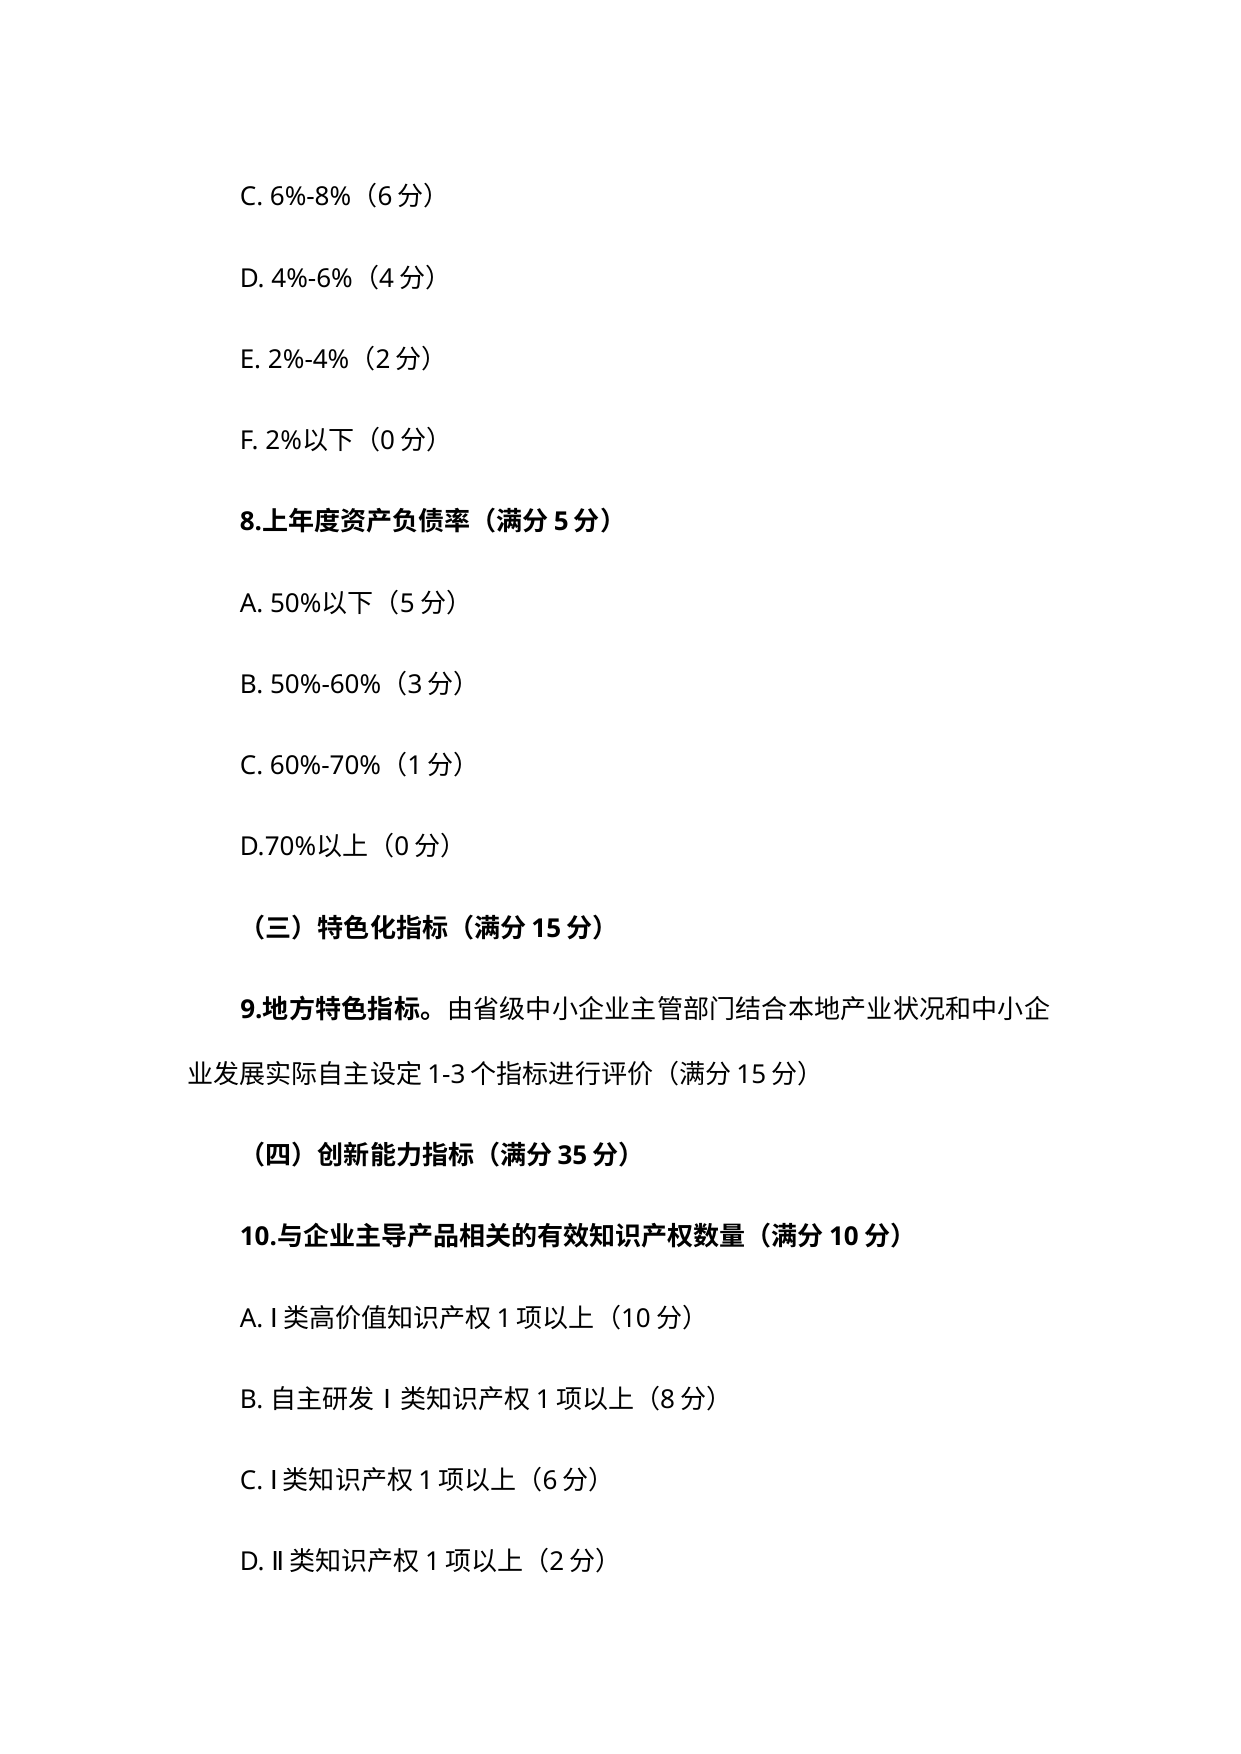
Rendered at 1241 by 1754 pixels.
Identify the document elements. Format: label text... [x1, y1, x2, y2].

text F. 2%以下（0分） [187, 406, 1053, 471]
text C. 60%-70%（1分） [187, 731, 1053, 796]
text E. 2%-4%（2分） [187, 324, 1053, 389]
text 9.地方特色指标。由省级中小企业主管部门结合本地产业状况和中小企业发展实际自主设定1-3个指标进行评价（满分15分） [187, 974, 1053, 1104]
text 10.与企业主导产品相关的有效知识产权数量（满分10分） [187, 1202, 1053, 1267]
text 8.上年度资产负债率（满分5分） [187, 487, 1053, 552]
text D. Ⅱ类知识产权1项以上（2分） [187, 1527, 1053, 1592]
text C. 6%-8%（6分） [187, 162, 1053, 227]
text B. 自主研发Ⅰ类知识产权1项以上（8分） [187, 1364, 1053, 1429]
text （三）特色化指标（满分15分） [187, 893, 1053, 958]
text （四）创新能力指标（满分35分） [187, 1121, 1053, 1186]
text D.70%以上（0分） [187, 812, 1053, 877]
text D. 4%-6%（4分） [187, 243, 1053, 308]
text A. Ⅰ类高价值知识产权1项以上（10分） [187, 1283, 1053, 1348]
text A. 50%以下（5分） [187, 568, 1053, 633]
text B. 50%-60%（3分） [187, 649, 1053, 714]
text C. Ⅰ类知识产权1项以上（6分） [187, 1446, 1053, 1511]
